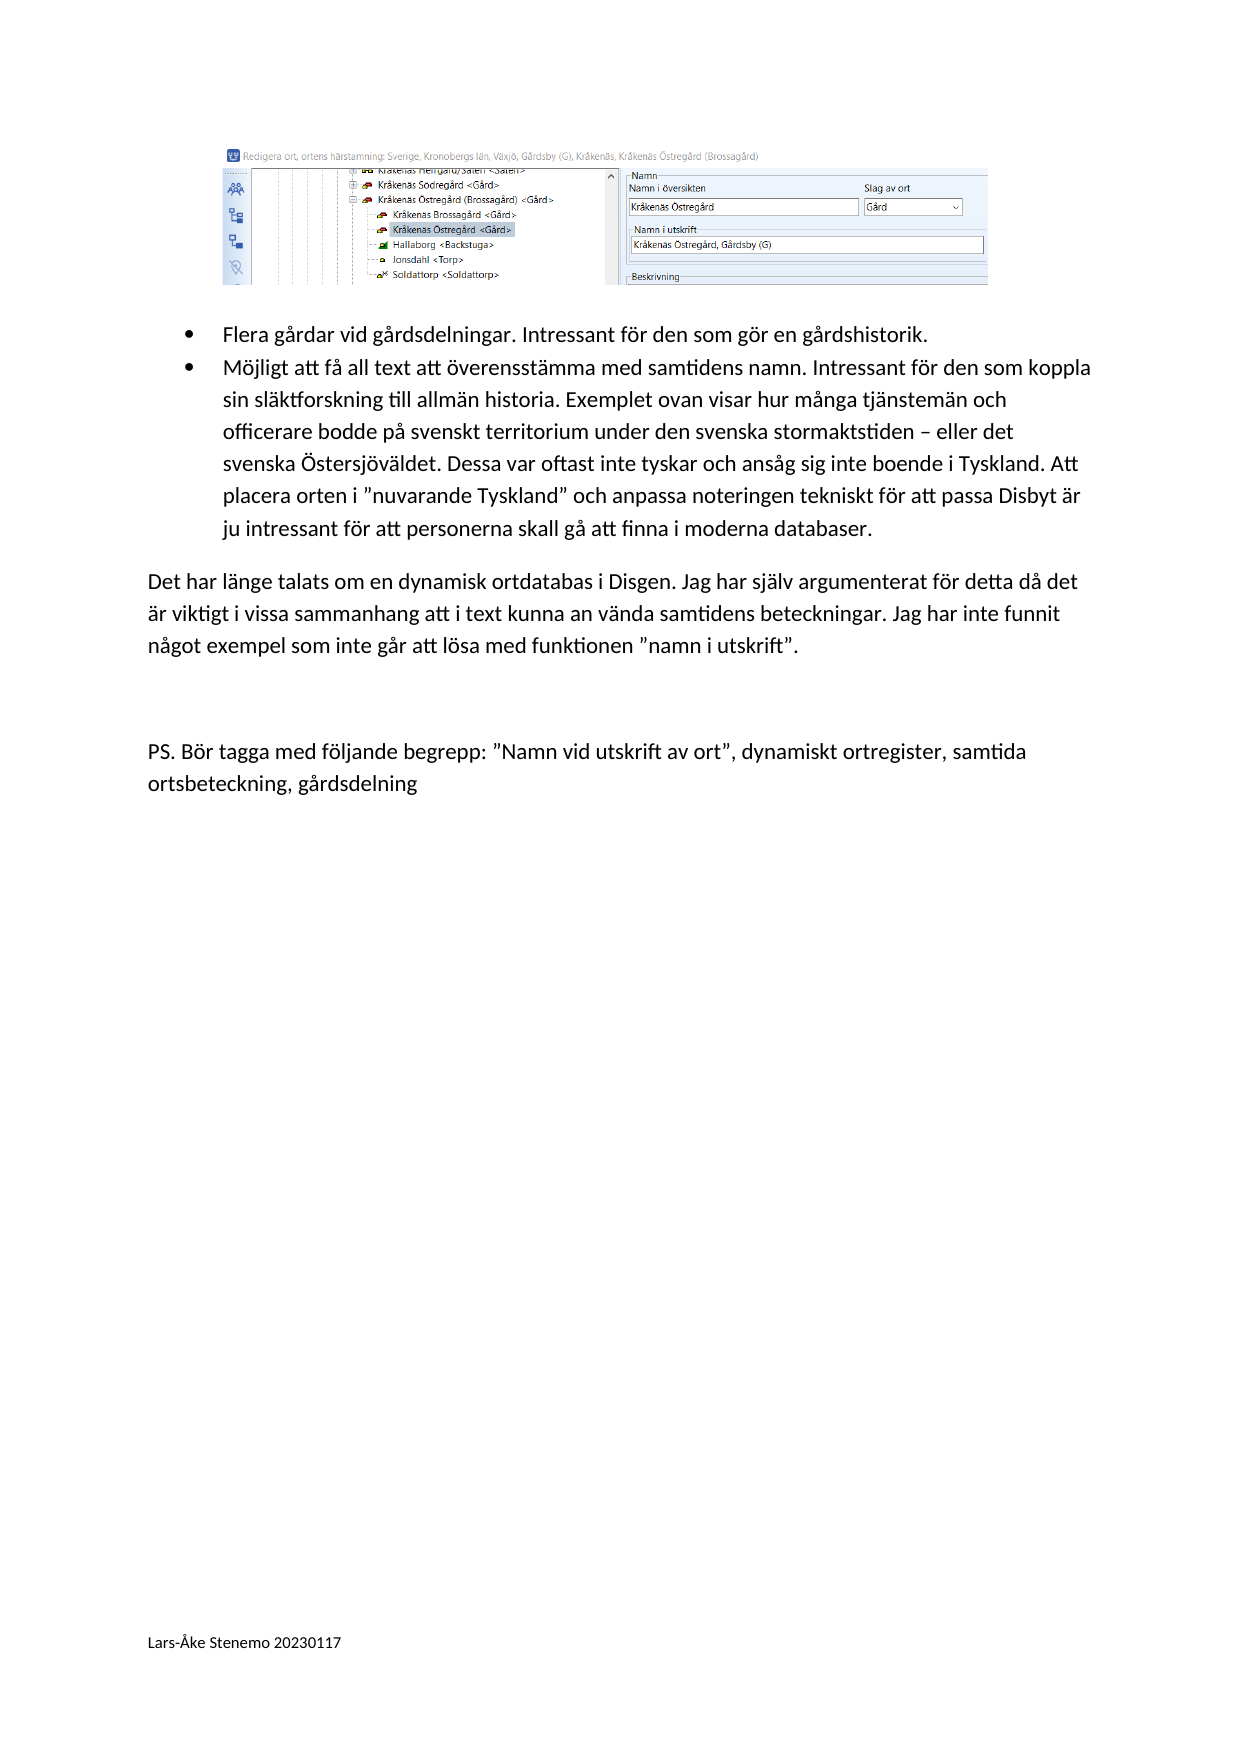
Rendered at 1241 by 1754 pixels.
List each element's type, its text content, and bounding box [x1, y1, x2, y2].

text Det har länge talats om en dynamisk ortdatabas i Disgen. Jag har själv argumenterat för detta då det är viktigt i vissa sammanhang att i text kunna an vända samtidens beteckningar. Jag har inte funnit något exempel som inte går att lösa med funktionen ”namn i utskrift”. [148, 567, 1093, 659]
picture [222, 147, 988, 285]
list Möjligt att få all text att överensstämma med samtidens namn. Intressant för den som koppla sin släktforskning till allmän historia. Exemplet ovan visar hur många tjänstemän och officerare bodde på svenskt territorium under den svenska stormaktstiden – eller det svenska Östersjöväldet. Dessa var oftast inte tyskar och ansåg sig inte boende i Tyskland. Att placera orten i ”nuvarande Tyskland” och anpassa noteringen tekniskt för att passa Disbyt är ju intressant för att personerna skall gå att finna i moderna databaser. [185, 353, 1093, 542]
text PS. Bör tagga med följande begrepp: ”Namn vid utskrift av ort”, dynamiskt ortregister, samtida ortsbeteckning, gårdsdelning [148, 737, 1093, 797]
list Flera gårdar vid gårdsdelningar. Intressant för den som gör en gårdshistorik. [185, 321, 1093, 349]
